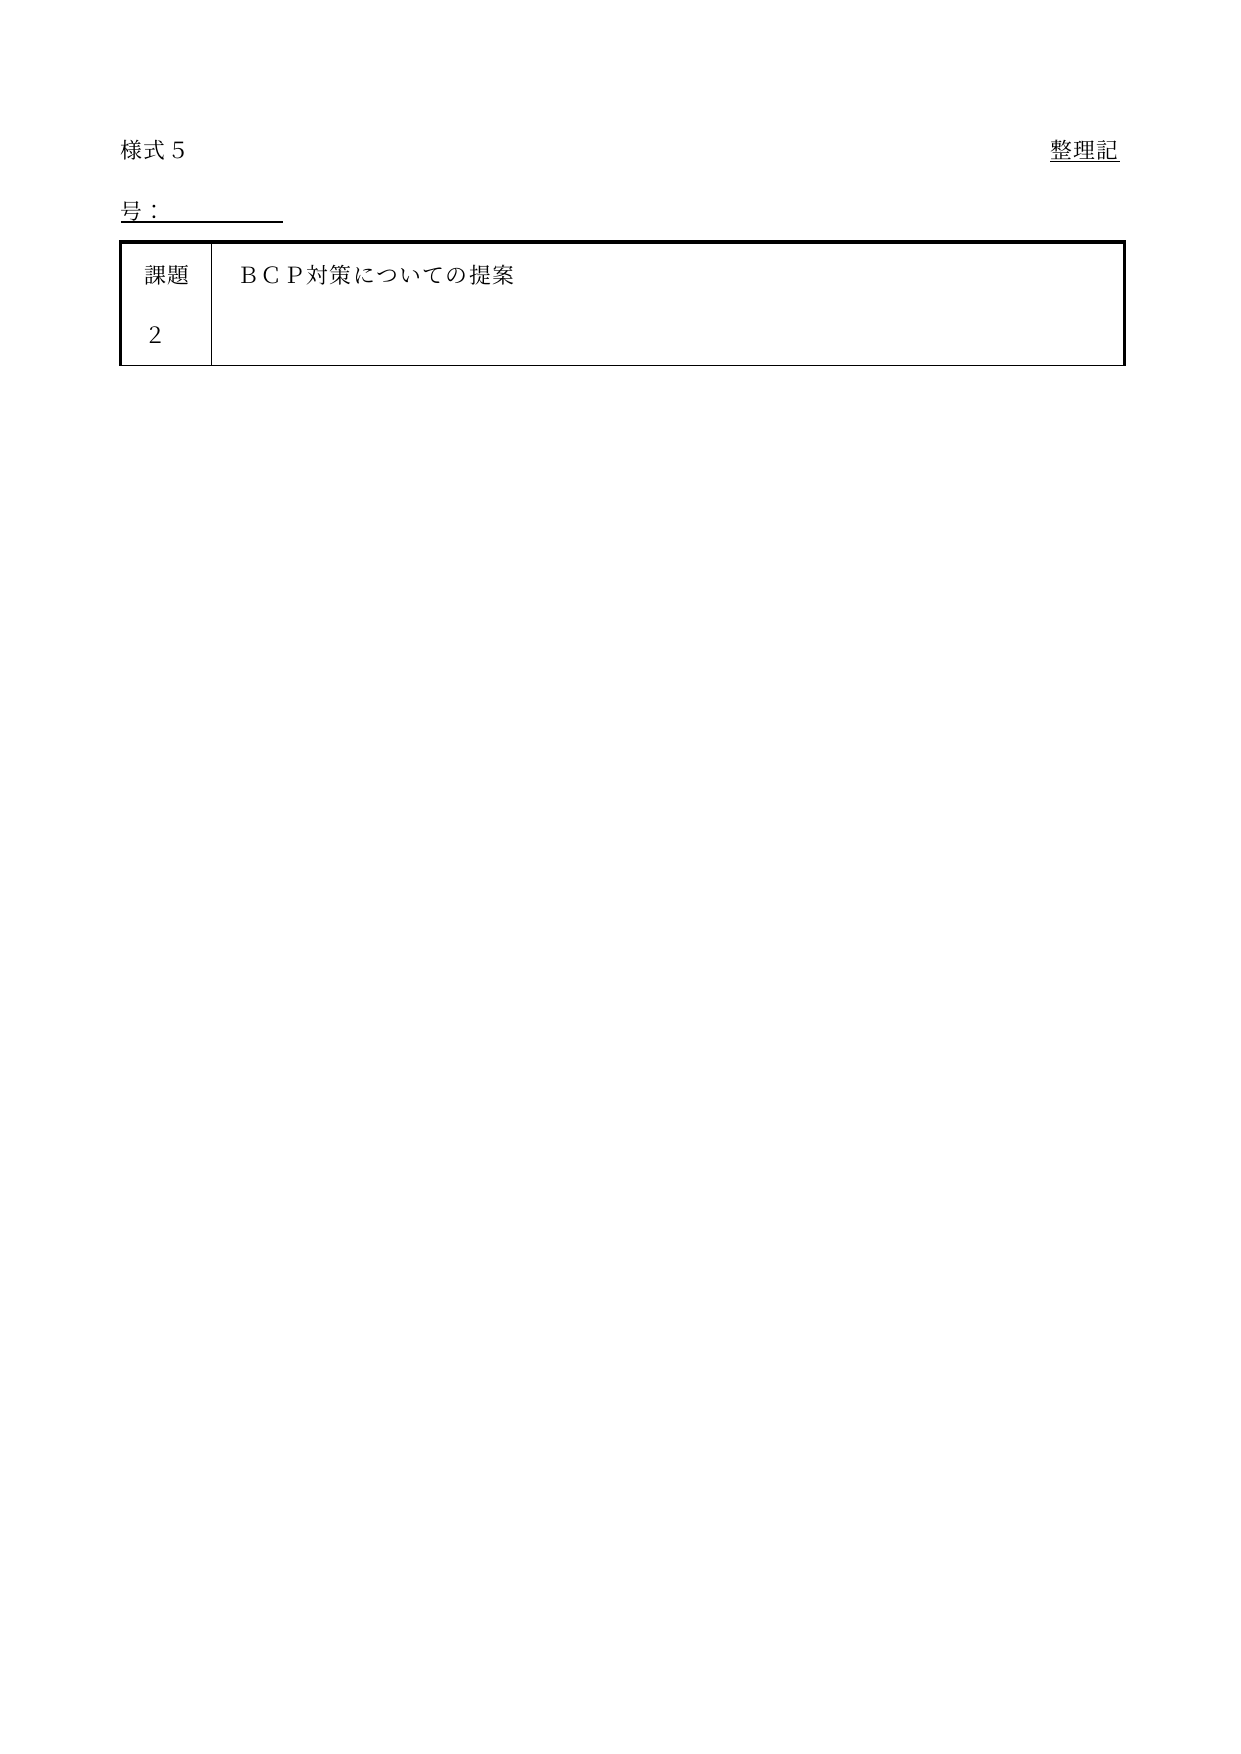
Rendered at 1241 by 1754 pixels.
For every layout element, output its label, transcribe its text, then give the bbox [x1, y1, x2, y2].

text 様式５ 整理記号： [121, 119, 1119, 240]
table_header 課題２ [122, 244, 211, 365]
table_header ＢＣＰ対策についての提案 [212, 244, 1123, 365]
